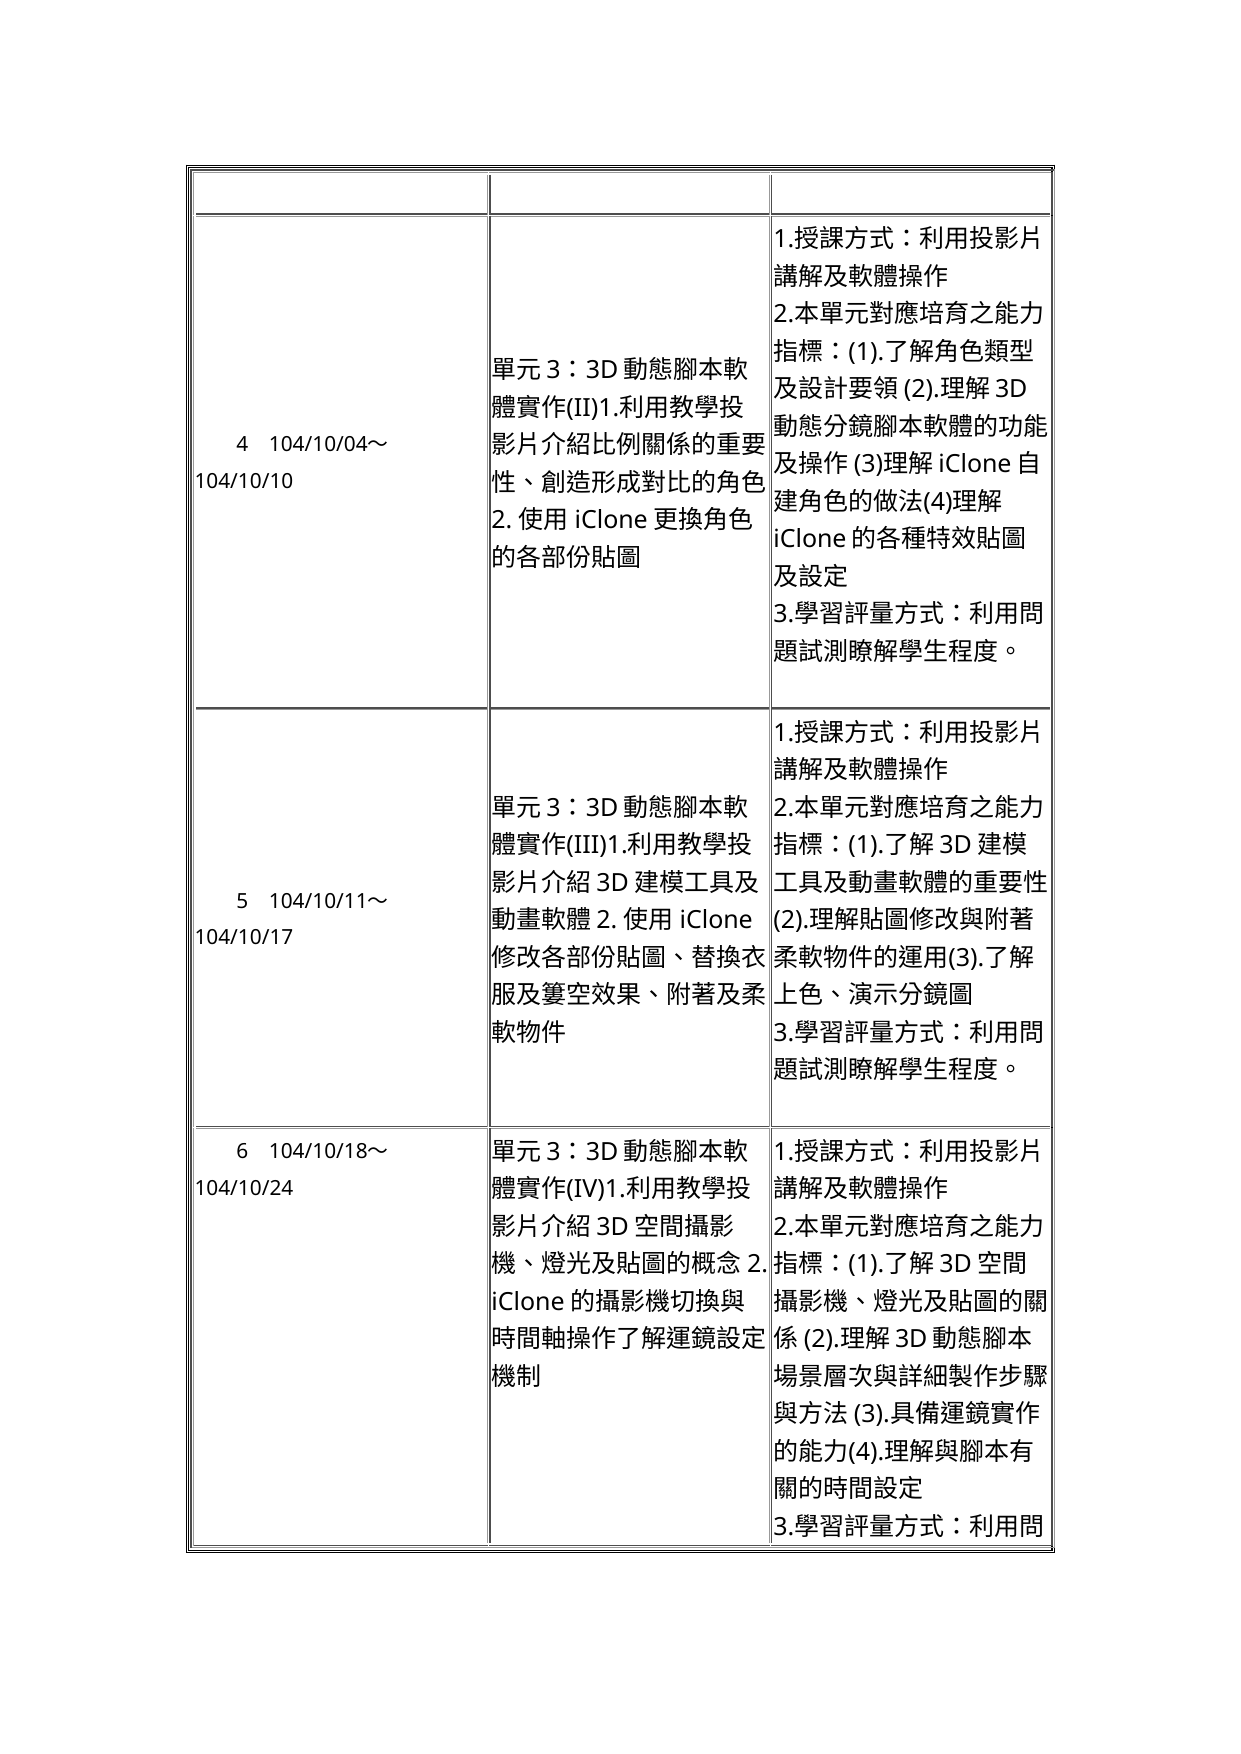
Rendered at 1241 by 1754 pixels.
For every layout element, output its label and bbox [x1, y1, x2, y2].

table_cell [192, 171, 1051, 1547]
